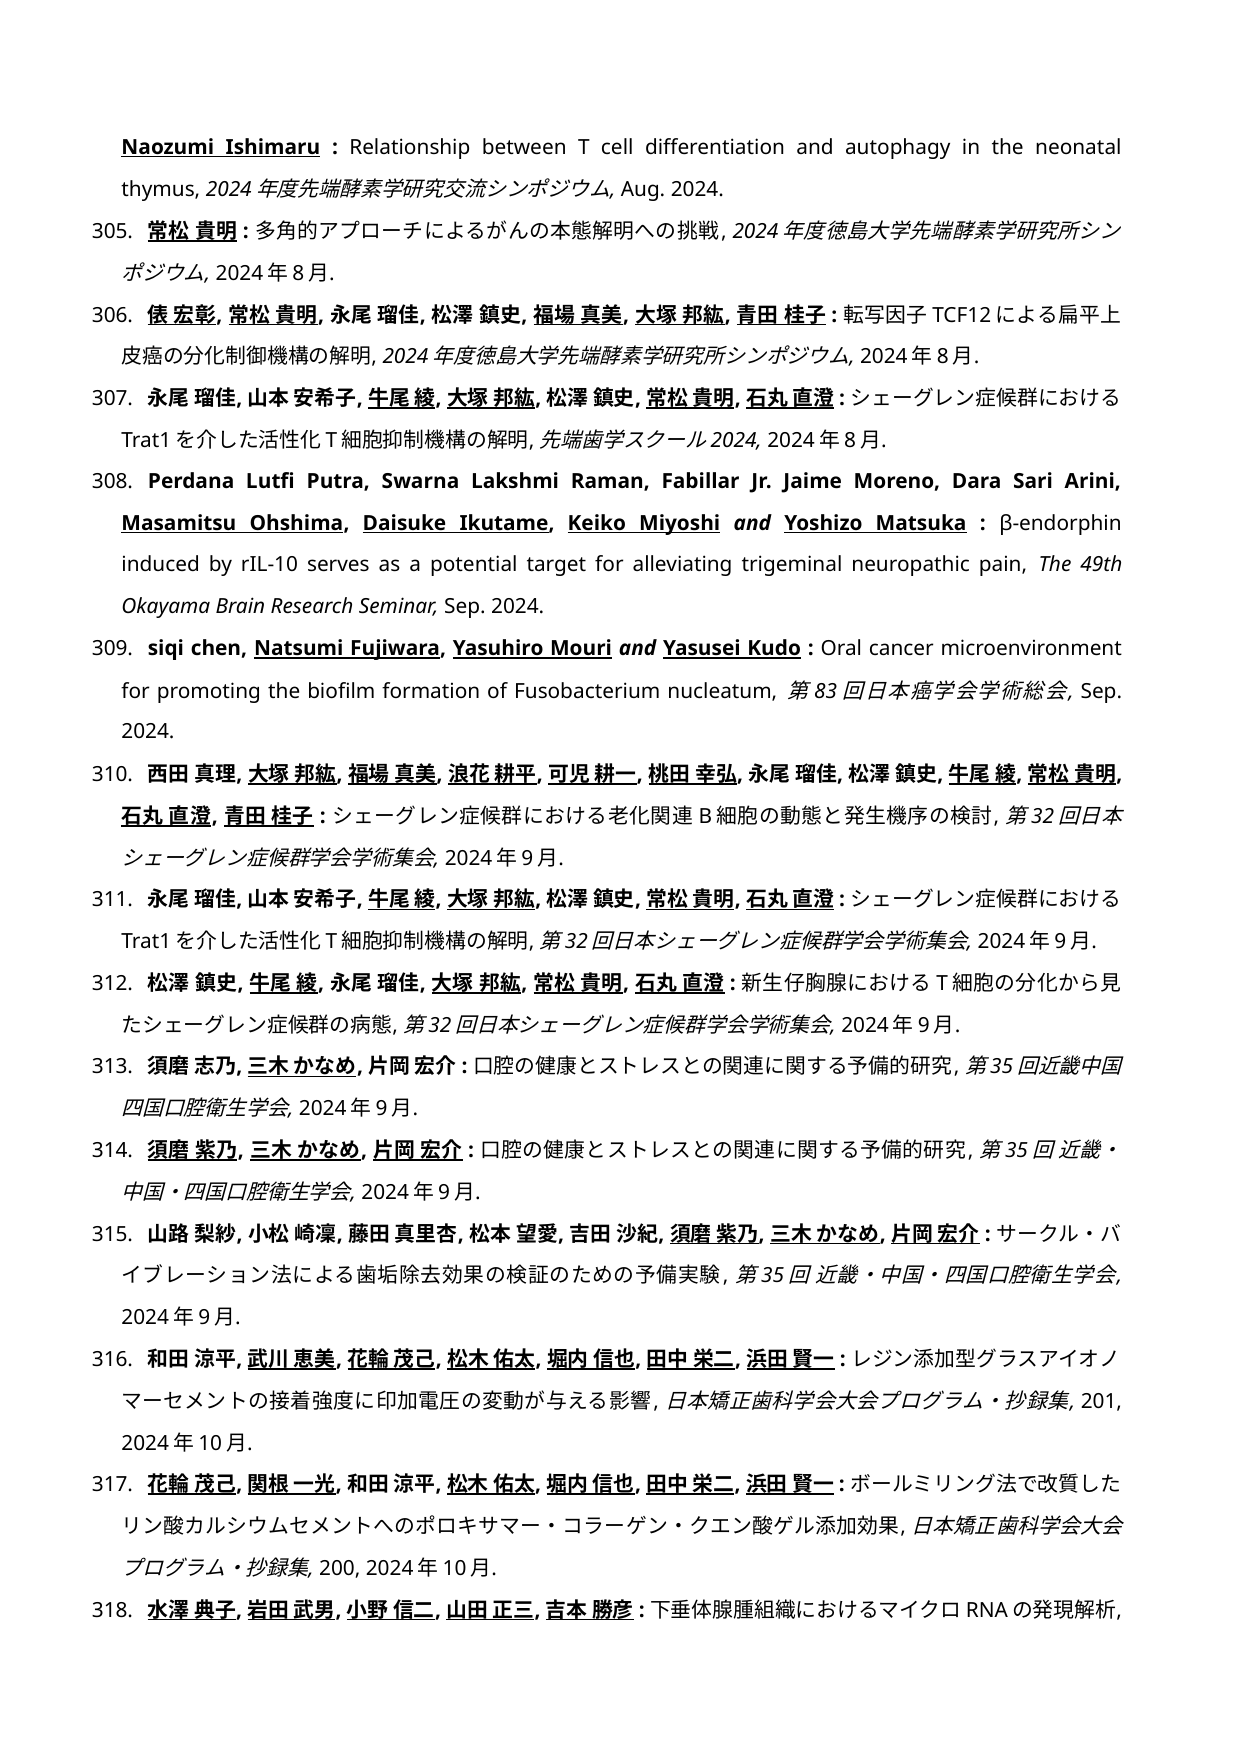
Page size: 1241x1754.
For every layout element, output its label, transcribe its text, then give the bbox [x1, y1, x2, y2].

list siqi chen, Natsumi Fujiwara, Yasuhiro Mouri and Yasusei Kudo : Oral cancer microenvironment for promoting the biofilm formation of Fusobacterium nucleatum, 第83回日本癌学会学術総会, Sep. 2024. [92, 626, 1122, 752]
list 花輪 茂己, 関根 一光, 和田 涼平, 松木 佑太, 堀内 信也, 田中 栄二, 浜田 賢一 : ボールミリング法で改質したリン酸カルシウムセメントへのポロキサマー・コラーゲン・クエン酸ゲル添加効果, 日本矯正歯科学会大会プログラム・抄録集, 200, 2024年10月. [92, 1462, 1122, 1587]
list 常松 貴明 : 多角的アプローチによるがんの本態解明への挑戦, 2024年度徳島大学先端酵素学研究所シンポジウム, 2024年8月. [92, 209, 1122, 292]
list 永尾 瑠佳, 山本 安希子, 牛尾 綾, 大塚 邦紘, 松澤 鎮史, 常松 貴明, 石丸 直澄 : シェーグレン症候群におけるTrat1を介した活性化T細胞抑制機構の解明, 先端歯学スクール2024, 2024年8月. [92, 376, 1122, 459]
list 永尾 瑠佳, 山本 安希子, 牛尾 綾, 大塚 邦紘, 松澤 鎮史, 常松 貴明, 石丸 直澄 : シェーグレン症候群におけるTrat1を介した活性化T細胞抑制機構の解明, 第32回日本シェーグレン症候群学会学術集会, 2024年9月. [92, 877, 1122, 961]
list 俵 宏彰, 常松 貴明, 永尾 瑠佳, 松澤 鎮史, 福場 真美, 大塚 邦紘, 青田 桂子 : 転写因子TCF12による扁平上皮癌の分化制御機構の解明, 2024年度徳島大学先端酵素学研究所シンポジウム, 2024年8月. [92, 292, 1122, 376]
list 山路 梨紗, 小松 崎凜, 藤田 真里杏, 松本 望愛, 吉田 沙紀, 須磨 紫乃, 三木 かなめ, 片岡 宏介 : サークル・バイブレーション法による歯垢除去効果の検証のための予備実験, 第35回 近畿・中国・四国口腔衛生学会, 2024年9月. [92, 1211, 1122, 1336]
list 須磨 紫乃, 三木 かなめ, 片岡 宏介 : 口腔の健康とストレスとの関連に関する予備的研究, 第35回 近畿・中国・四国口腔衛生学会, 2024年9月. [92, 1128, 1122, 1211]
list 西田 真理, 大塚 邦紘, 福場 真美, 浪花 耕平, 可児 耕一, 桃田 幸弘, 永尾 瑠佳, 松澤 鎮史, 牛尾 綾, 常松 貴明, 石丸 直澄, 青田 桂子 : シェーグレン症候群における老化関連B細胞の動態と発生機序の検討, 第32回日本シェーグレン症候群学会学術集会, 2024年9月. [92, 752, 1122, 877]
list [92, 1587, 1122, 1629]
list Perdana Lutfi Putra, Swarna Lakshmi Raman, Fabillar Jr. Jaime Moreno, Dara Sari Arini, Masamitsu Ohshima, Daisuke Ikutame, Keiko Miyoshi and Yoshizo Matsuka : β-endorphin induced by rIL-10 serves as a potential target for alleviating trigeminal neuropathic pain, The 49th Okayama Brain Research Seminar, Sep. 2024. [92, 459, 1122, 626]
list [92, 125, 1122, 209]
list 須磨 志乃, 三木 かなめ, 片岡 宏介 : 口腔の健康とストレスとの関連に関する予備的研究, 第35回近畿中国四国口腔衛生学会, 2024年9月. [92, 1044, 1122, 1128]
list 和田 涼平, 武川 恵美, 花輪 茂己, 松木 佑太, 堀内 信也, 田中 栄二, 浜田 賢一 : レジン添加型グラスアイオノマーセメントの接着強度に印加電圧の変動が与える影響, 日本矯正歯科学会大会プログラム・抄録集, 201, 2024年10月. [92, 1336, 1122, 1462]
list 松澤 鎮史, 牛尾 綾, 永尾 瑠佳, 大塚 邦紘, 常松 貴明, 石丸 直澄 : 新生仔胸腺におけるT細胞の分化から見たシェーグレン症候群の病態, 第32回日本シェーグレン症候群学会学術集会, 2024年9月. [92, 961, 1122, 1044]
